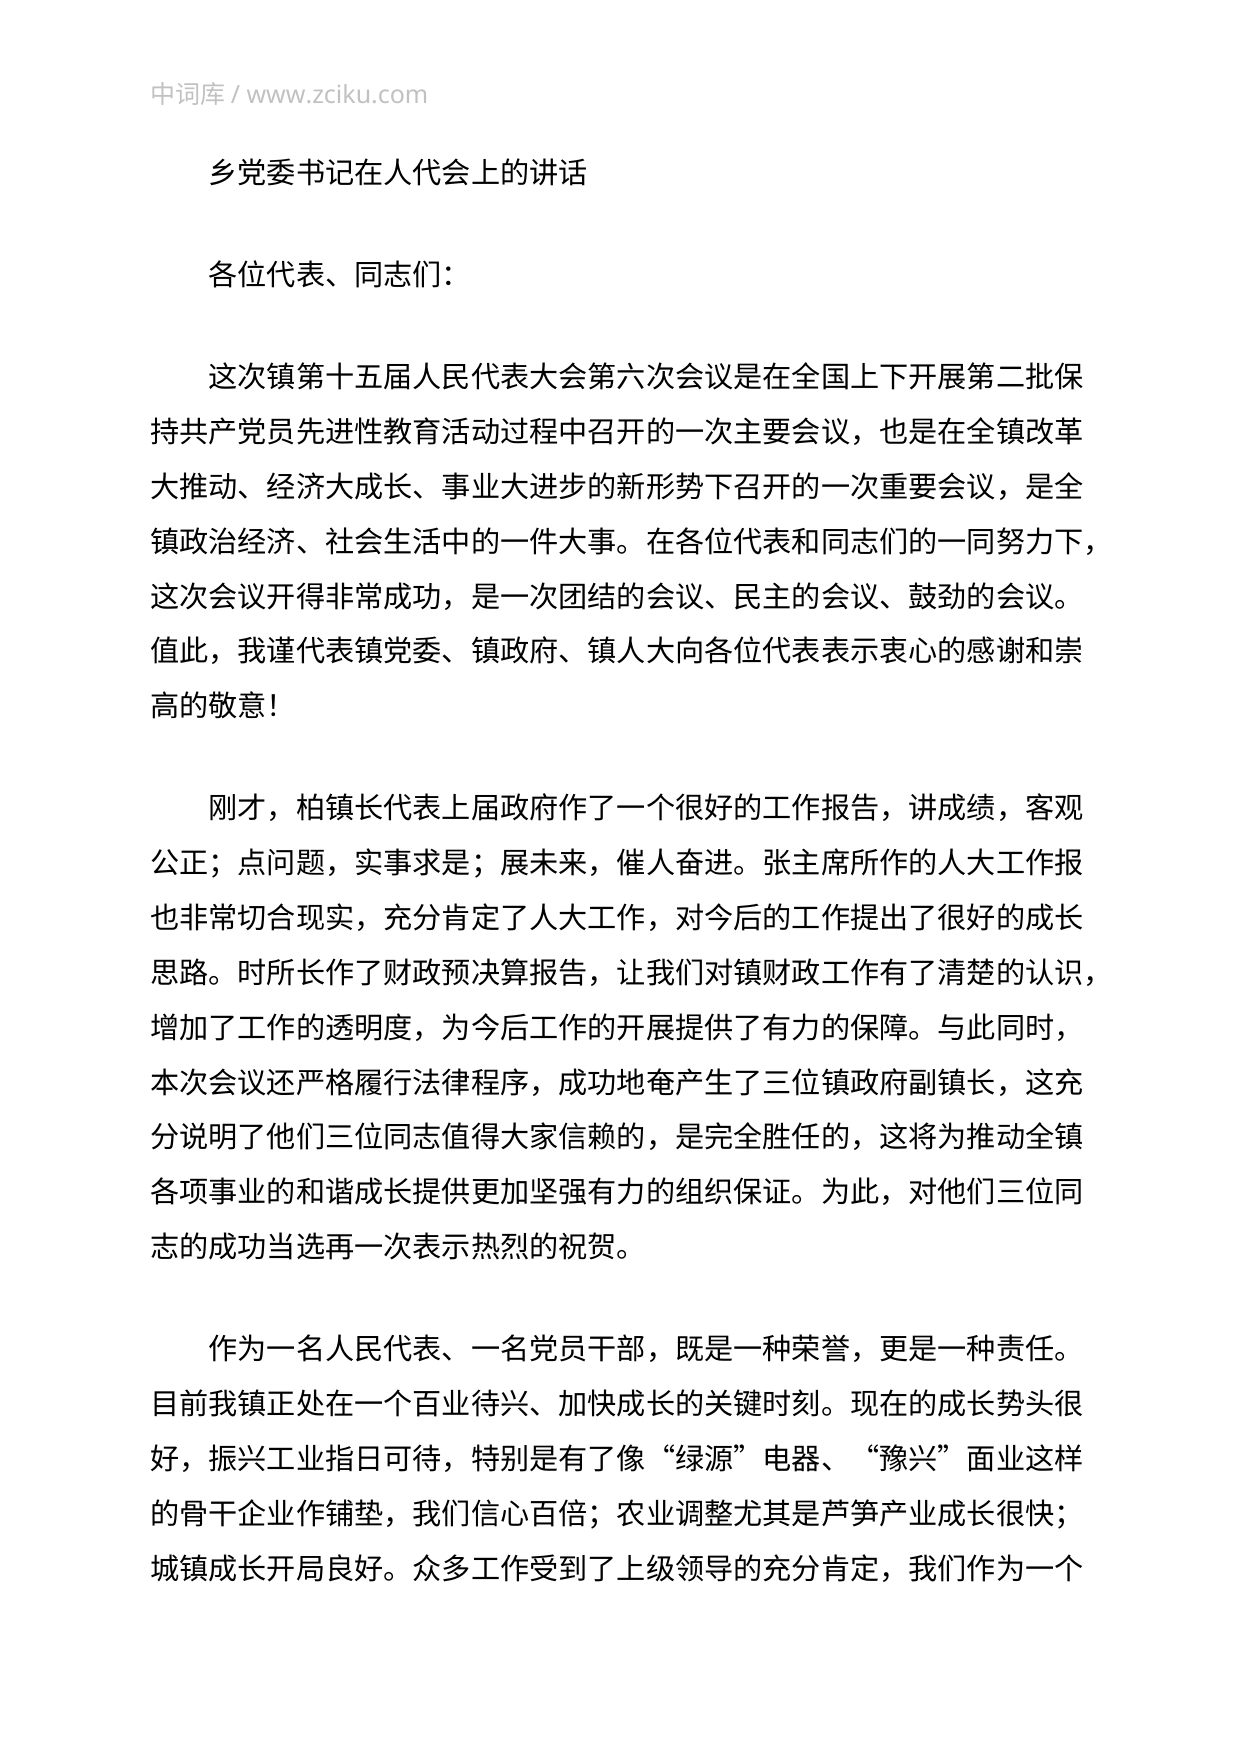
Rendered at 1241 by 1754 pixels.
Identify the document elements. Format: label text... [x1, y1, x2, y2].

text 各位代表、同志们： [150, 252, 1090, 294]
text 这次镇第十五届人民代表大会第六次会议是在全国上下开展第二批保持共产党员先进性教育活动过程中召开的一次主要会议，也是在全镇改革大推动、经济大成长、事业大进步的新形势下召开的一次重要会议，是全镇政治经济、社会生活中的一件大事。在各位代表和同志们的一同努力下，这次会议开得非常成功，是一次团结的会议、民主的会议、鼓劲的会议。值此，我谨代表镇党委、镇政府、镇人大向各位代表表示衷心的感谢和崇高的敬意！ [150, 353, 1090, 725]
text 刚才，柏镇长代表上届政府作了一个很好的工作报告，讲成绩，客观公正；点问题，实事求是；展未来，催人奋进。张主席所作的人大工作报也非常切合现实，充分肯定了人大工作，对今后的工作提出了很好的成长思路。时所长作了财政预决算报告，让我们对镇财政工作有了清楚的认识，增加了工作的透明度，为今后工作的开展提供了有力的保障。与此同时，本次会议还严格履行法律程序，成功地奄产生了三位镇政府副镇长，这充分说明了他们三位同志值得大家信赖的，是完全胜任的，这将为推动全镇各项事业的和谐成长提供更加坚强有力的组织保证。为此，对他们三位同志的成功当选再一次表示热烈的祝贺。 [150, 785, 1090, 1266]
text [150, 1326, 1090, 1587]
text 乡党委书记在人代会上的讲话 [150, 150, 1090, 192]
